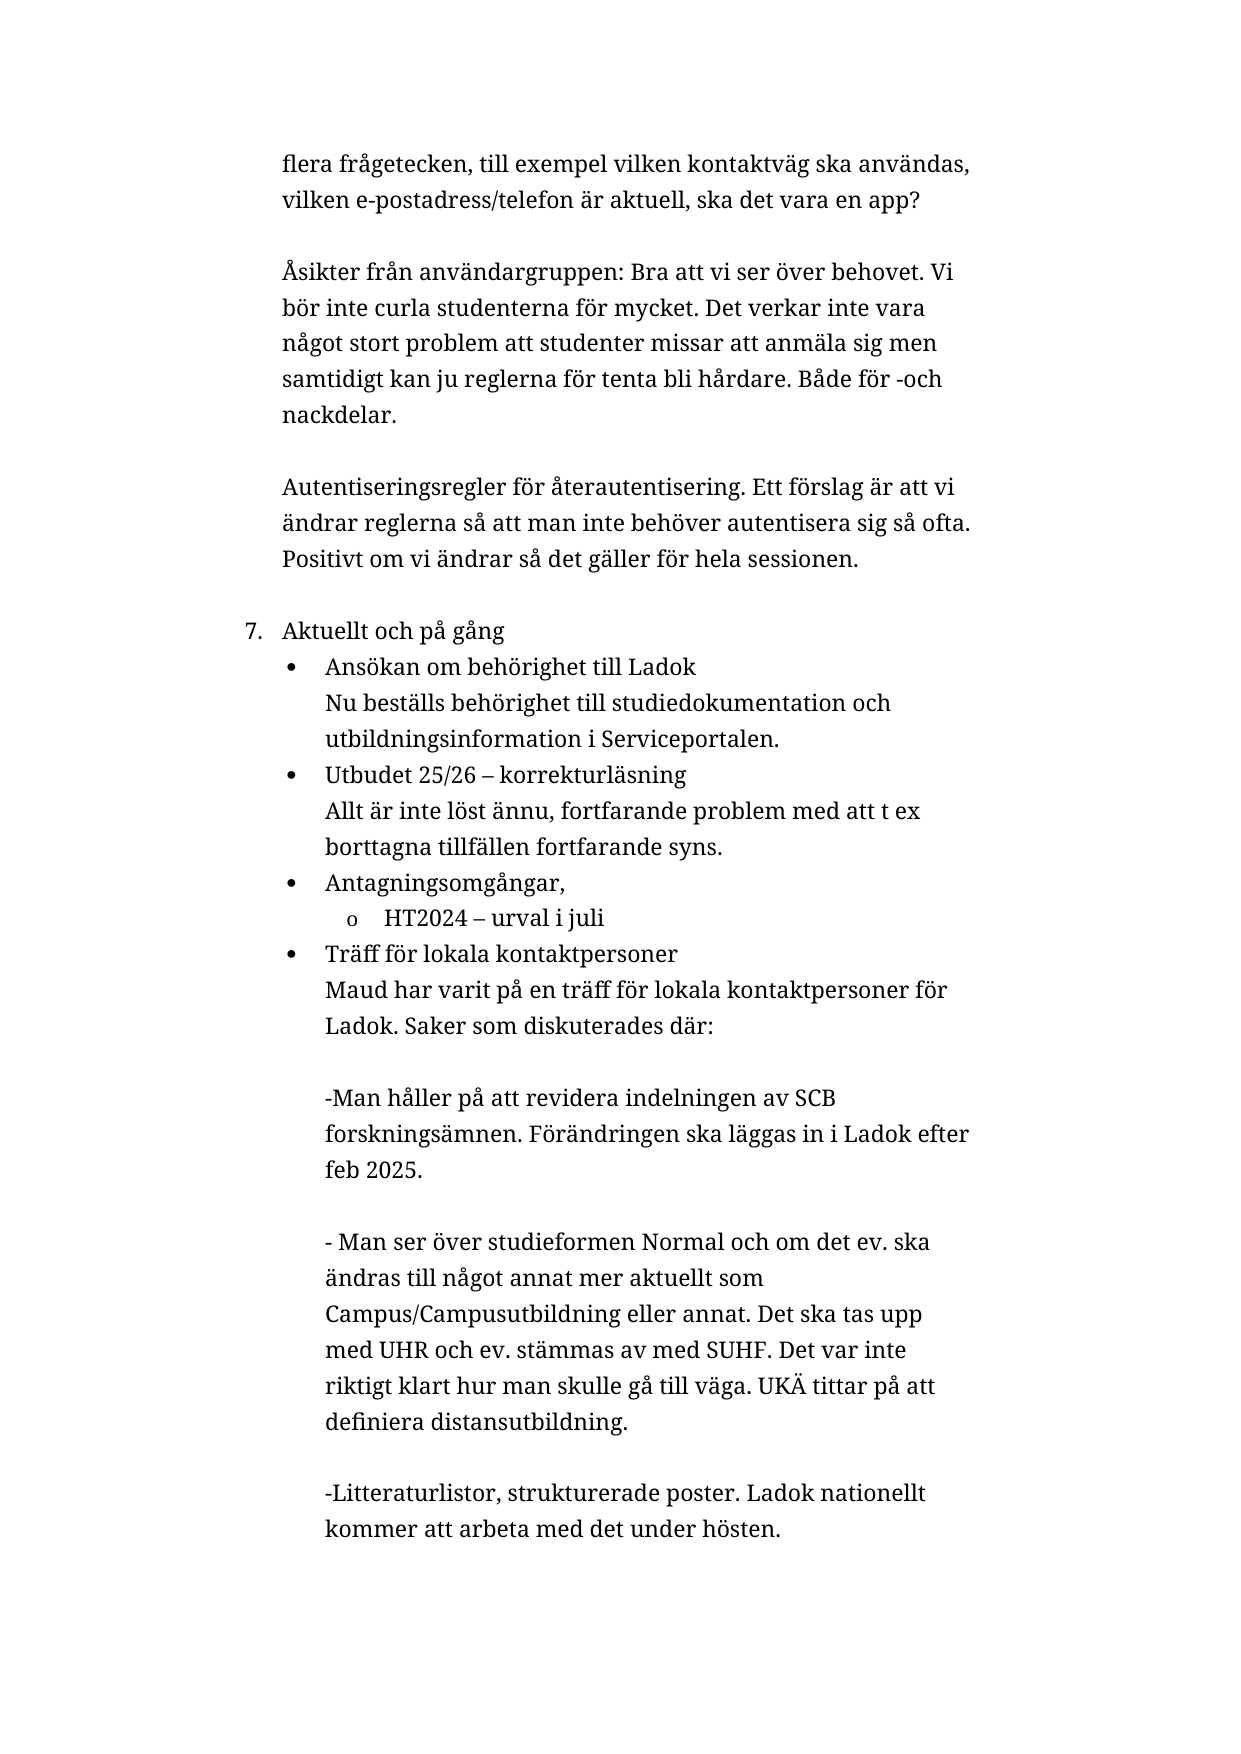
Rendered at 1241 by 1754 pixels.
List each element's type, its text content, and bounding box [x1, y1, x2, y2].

list Nu beställs behörighet till studiedokumentation och utbildningsinformation i Serviceportalen. [325, 687, 974, 754]
list HT2024 – urval i juli [346, 902, 974, 934]
list Allt är inte löst ännu, fortfarande problem med att t ex borttagna tillfällen fortfarande syns. [325, 794, 974, 862]
list -Man håller på att revidera indelningen av SCB forskningsämnen. Förändringen ska läggas in i Ladok efter feb 2025. [325, 1082, 974, 1185]
list Ansökan om behörighet till Ladok [287, 651, 974, 682]
list Träff för lokala kontaktpersoner [287, 938, 974, 969]
list -Litteraturlistor, strukturerade poster. Ladok nationellt kommer att arbeta med det under hösten. [325, 1477, 974, 1544]
list Maud har varit på en träff för lokala kontaktpersoner för Ladok. Saker som diskuterades där: [325, 974, 974, 1041]
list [282, 148, 974, 215]
list Utbudet 25/26 – korrekturläsning [287, 759, 974, 790]
list Åsikter från användargruppen: Bra att vi ser över behovet. Vi bör inte curla studenterna för mycket. Det verkar inte vara något stort problem att studenter missar att anmäla sig men samtidigt kan ju reglerna för tenta bli hårdare. Både för -och nackdelar. [282, 256, 974, 431]
list Antagningsomgångar, [287, 866, 974, 898]
list - Man ser över studieformen Normal och om det ev. ska ändras till något annat mer aktuellt som Campus/Campusutbildning eller annat. Det ska tas upp med UHR och ev. stämmas av med SUHF. Det var inte riktigt klart hur man skulle gå till väga. UKÄ tittar på att definiera distansutbildning. [325, 1226, 974, 1437]
list Autentiseringsregler för återautentisering. Ett förslag är att vi ändrar reglerna så att man inte behöver autentisera sig så ofta. Positivt om vi ändrar så det gäller för hela sessionen. [282, 471, 974, 574]
list Aktuellt och på gång [244, 615, 974, 646]
